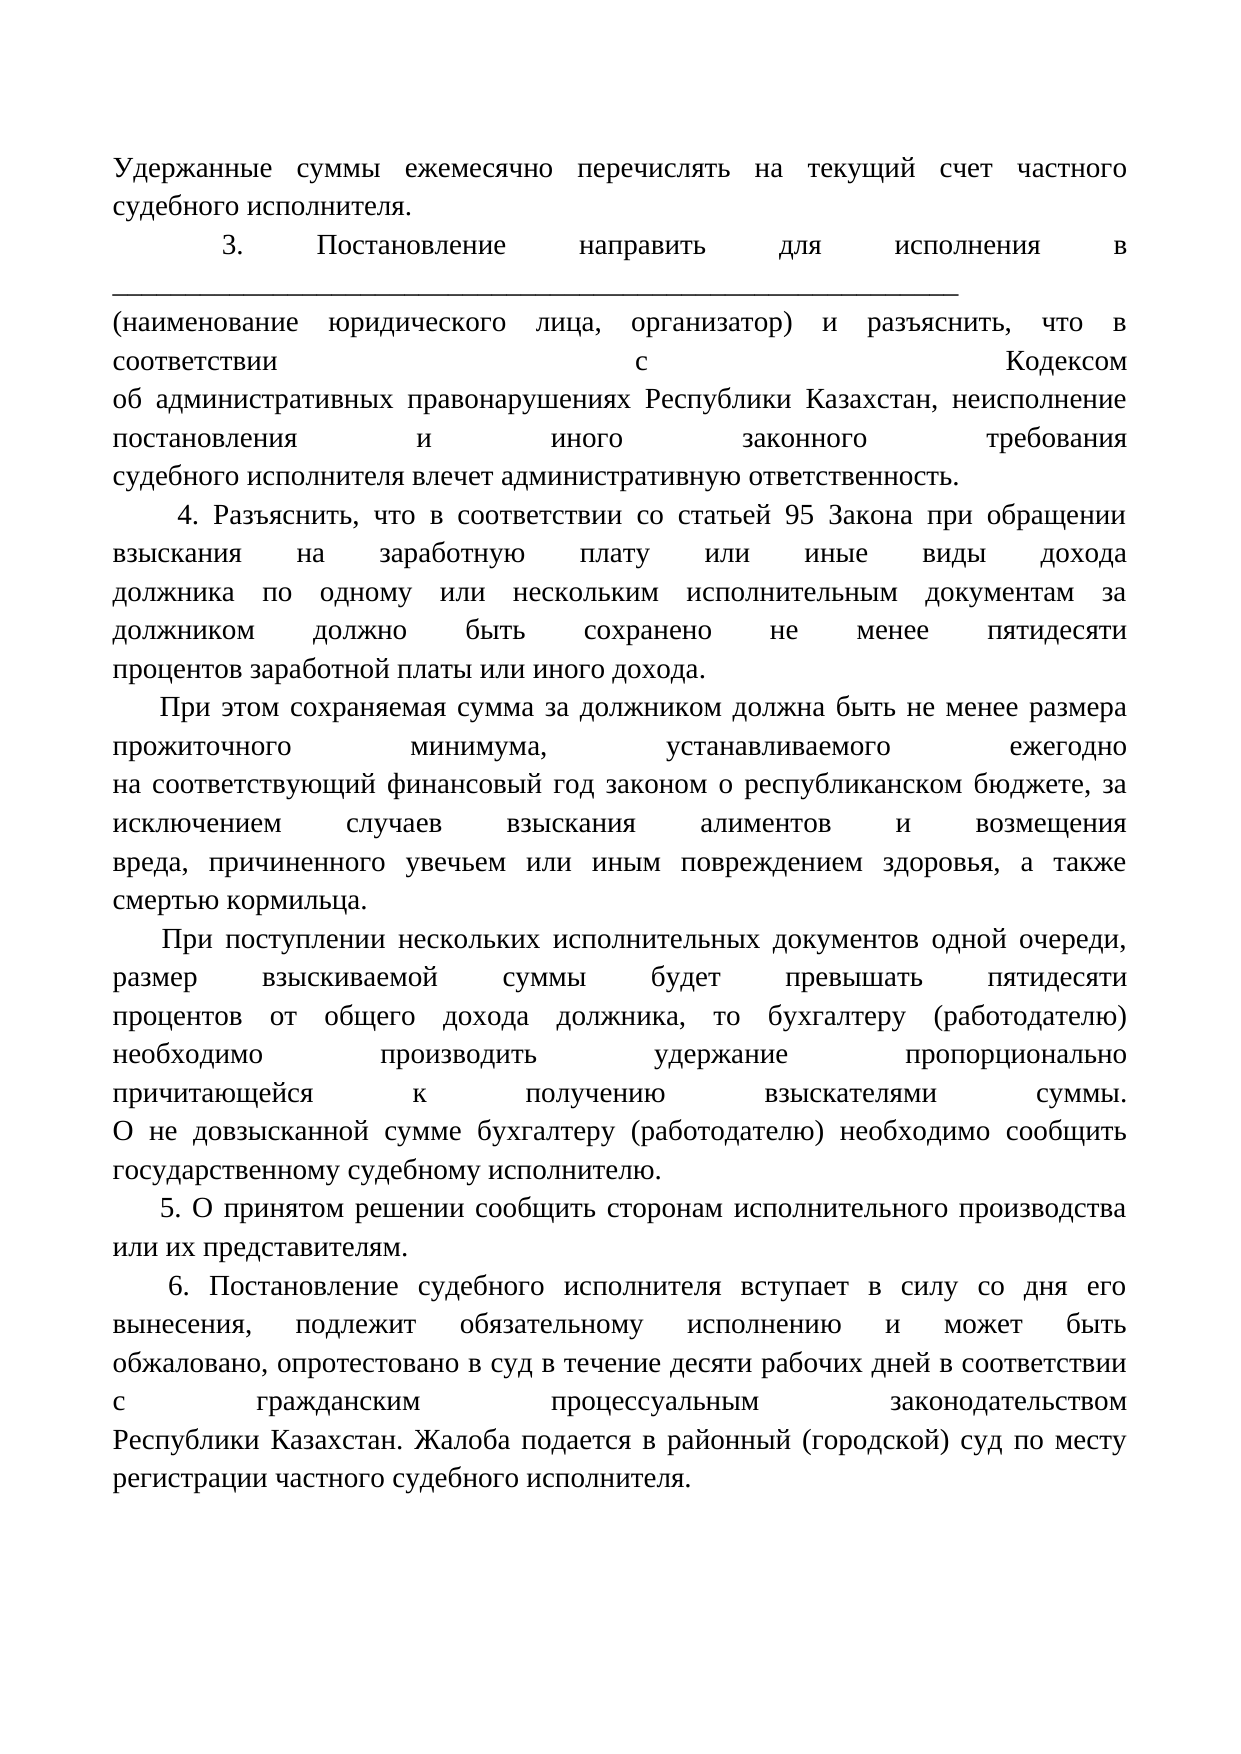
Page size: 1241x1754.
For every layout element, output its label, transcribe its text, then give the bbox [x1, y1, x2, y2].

text 6. Постановление судебного исполнителя вступает в силу со дня его вынесения, подлежит обязательному исполнению и может быть обжаловано, опротестовано в суд в течение десяти рабочих дней в соответствии с гражданским процессуальным законодательством Республики Казахстан. Жалоба подается в районный (городской) суд по месту регистрации частного судебного исполнителя. [112, 1268, 1128, 1494]
text 4. Разъяснить, что в соответствии со статьей 95 Закона при обращении взыскания на заработную плату или иные виды дохода должника по одному или нескольким исполнительным документам за должником должно быть сохранено не менее пятидесяти процентов заработной платы или иного дохода. [112, 497, 1128, 684]
text При этом сохраняемая сумма за должником должна быть не менее размера прожиточного минимума, устанавливаемого ежегодно на соответствующий финансовый год законом о республиканском бюджете, за исключением случаев взыскания алиментов и возмещения вреда, причиненного увечьем или иным повреждением здоровья, а также смертью кормильца. [112, 689, 1128, 916]
text 5. О принятом решении сообщить сторонам исполнительного производства или их представителям. [112, 1191, 1128, 1263]
text 3. Постановление направить для исполнения в __________________________________________________________ (наименование юридического лица, организатор) и разъяснить, что в соответствии с Кодексом об административных правонарушениях Республики Казахстан, неисполнение постановления и иного законного требования судебного исполнителя влечет административную ответственность. [112, 227, 1128, 492]
text При поступлении нескольких исполнительных документов одной очереди, размер взыскиваемой суммы будет превышать пятидесяти процентов от общего дохода должника, то бухгалтеру (работодателю) необходимо производить удержание пропорционально причитающейся к получению взыскателями суммы. О не довзысканной сумме бухгалтеру (работодателю) необходимо сообщить государственному судебному исполнителю. [112, 921, 1128, 1186]
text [112, 150, 1128, 222]
